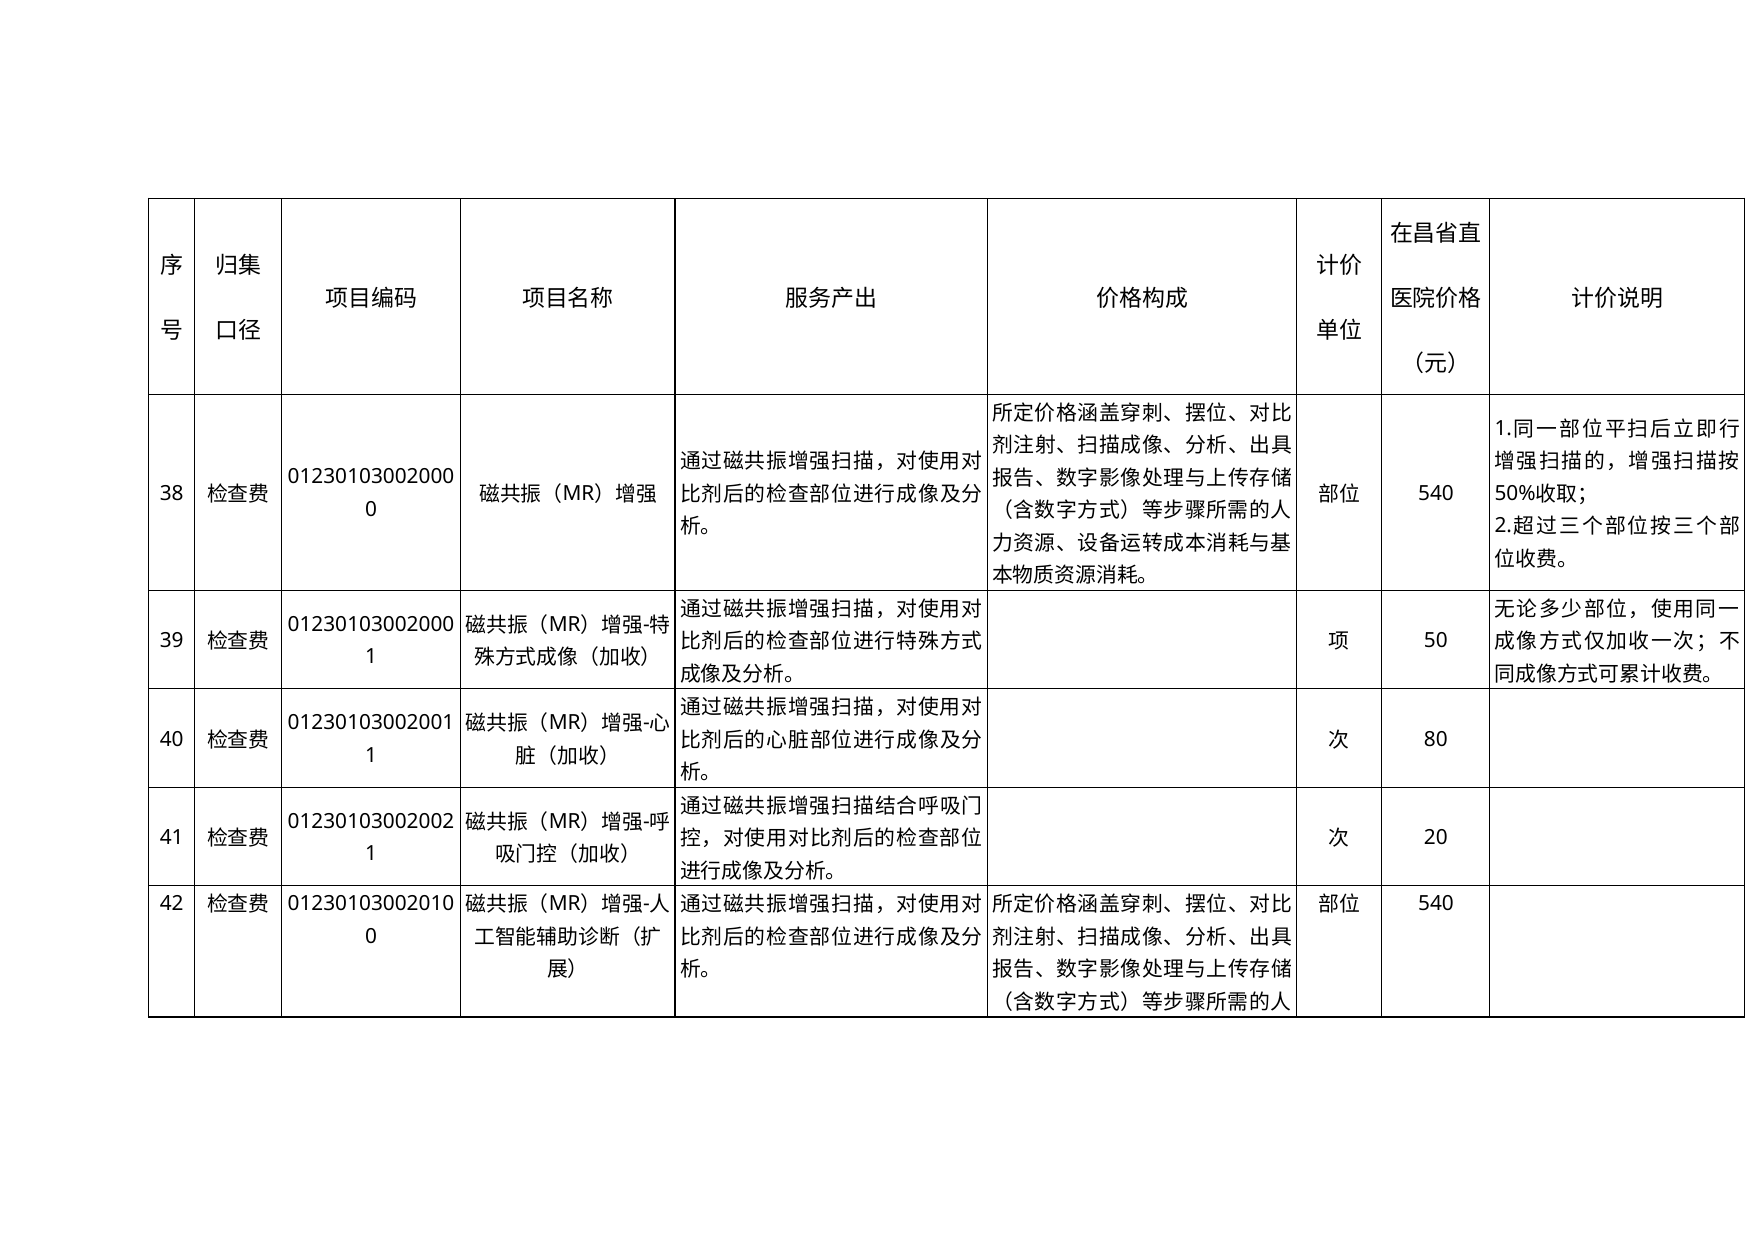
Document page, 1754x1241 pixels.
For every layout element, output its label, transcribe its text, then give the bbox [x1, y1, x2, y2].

table_cell 磁共振（MR）增强 [461, 395, 674, 590]
table_cell 磁共振（MR）增强-特殊方式成像（加收） [461, 591, 674, 688]
table_cell 通过磁共振增强扫描结合呼吸门控，对使用对比剂后的检查部位进行成像及分析。 [676, 788, 987, 885]
table_cell [1490, 886, 1744, 1016]
table_cell [988, 689, 1296, 787]
table_cell 012301030020011 [282, 689, 460, 787]
table_cell 39 [149, 591, 194, 688]
table_cell 检查费 [195, 395, 281, 590]
table_cell [1490, 788, 1744, 885]
table_header 计价说明 [1490, 199, 1744, 394]
table_cell 80 [1382, 689, 1489, 787]
table_cell 540 [1382, 395, 1489, 590]
table_cell 1.同一部位平扫后立即行增强扫描的，增强扫描按50%收取； 2.超过三个部位按三个部位收费。 [1490, 395, 1744, 590]
table_header 项目编码 [282, 199, 460, 394]
table_cell 40 [149, 689, 194, 787]
table_header 价格构成 [988, 199, 1296, 394]
table_cell 次 [1297, 788, 1381, 885]
table_cell 无论多少部位，使用同一成像方式仅加收一次；不同成像方式可累计收费。 [1490, 591, 1744, 688]
table_cell 所定价格涵盖穿刺、摆位、对比剂注射、扫描成像、分析、出具报告、数字影像处理与上传存储（含数字方式）等步骤所需的人力资源、设备运转成本消耗与基本物质资源消耗。 [988, 886, 1296, 1016]
table_cell 磁共振（MR）增强-人工智能辅助诊断（扩展） [461, 886, 674, 1016]
table_cell 012301030020001 [282, 591, 460, 688]
table_cell 50 [1382, 591, 1489, 688]
table_cell 012301030020100 [282, 886, 460, 1016]
table_cell 通过磁共振增强扫描，对使用对比剂后的检查部位进行成像及分析。 [676, 395, 987, 590]
table_cell 次 [1297, 689, 1381, 787]
table_cell 通过磁共振增强扫描，对使用对比剂后的心脏部位进行成像及分析。 [676, 689, 987, 787]
table_cell 磁共振（MR）增强-心脏（加收） [461, 689, 674, 787]
table_cell 540 [1382, 886, 1489, 1016]
table_cell 所定价格涵盖穿刺、摆位、对比剂注射、扫描成像、分析、出具报告、数字影像处理与上传存储（含数字方式）等步骤所需的人力资源、设备运转成本消耗与基本物质资源消耗。 [988, 395, 1296, 590]
table_cell 部位 [1297, 395, 1381, 590]
table_cell 检查费 [195, 591, 281, 688]
table_cell 41 [149, 788, 194, 885]
table_header 计价 单位 [1297, 199, 1381, 394]
table_cell [988, 591, 1296, 688]
table_header 归集 口径 [195, 199, 281, 394]
table_cell 20 [1382, 788, 1489, 885]
table_cell 检查费 [195, 689, 281, 787]
table_header 项目名称 [461, 199, 674, 394]
table_cell 42 [149, 886, 194, 1016]
table_header 在昌省直医院价格（元） [1382, 199, 1489, 394]
table_cell 磁共振（MR）增强-呼吸门控（加收） [461, 788, 674, 885]
table_cell 通过磁共振增强扫描，对使用对比剂后的检查部位进行成像及分析。 [676, 886, 987, 1016]
table_cell [988, 788, 1296, 885]
table_cell 部位 [1297, 886, 1381, 1016]
table_cell 012301030020000 [282, 395, 460, 590]
table_cell [1490, 689, 1744, 787]
table_cell 项 [1297, 591, 1381, 688]
table_cell 检查费 [195, 886, 281, 1016]
table_cell 38 [149, 395, 194, 590]
table_cell 012301030020021 [282, 788, 460, 885]
table_cell 通过磁共振增强扫描，对使用对比剂后的检查部位进行特殊方式成像及分析。 [676, 591, 987, 688]
table_header 服务产出 [676, 199, 987, 394]
table_header 序号 [149, 199, 194, 394]
table_cell 检查费 [195, 788, 281, 885]
